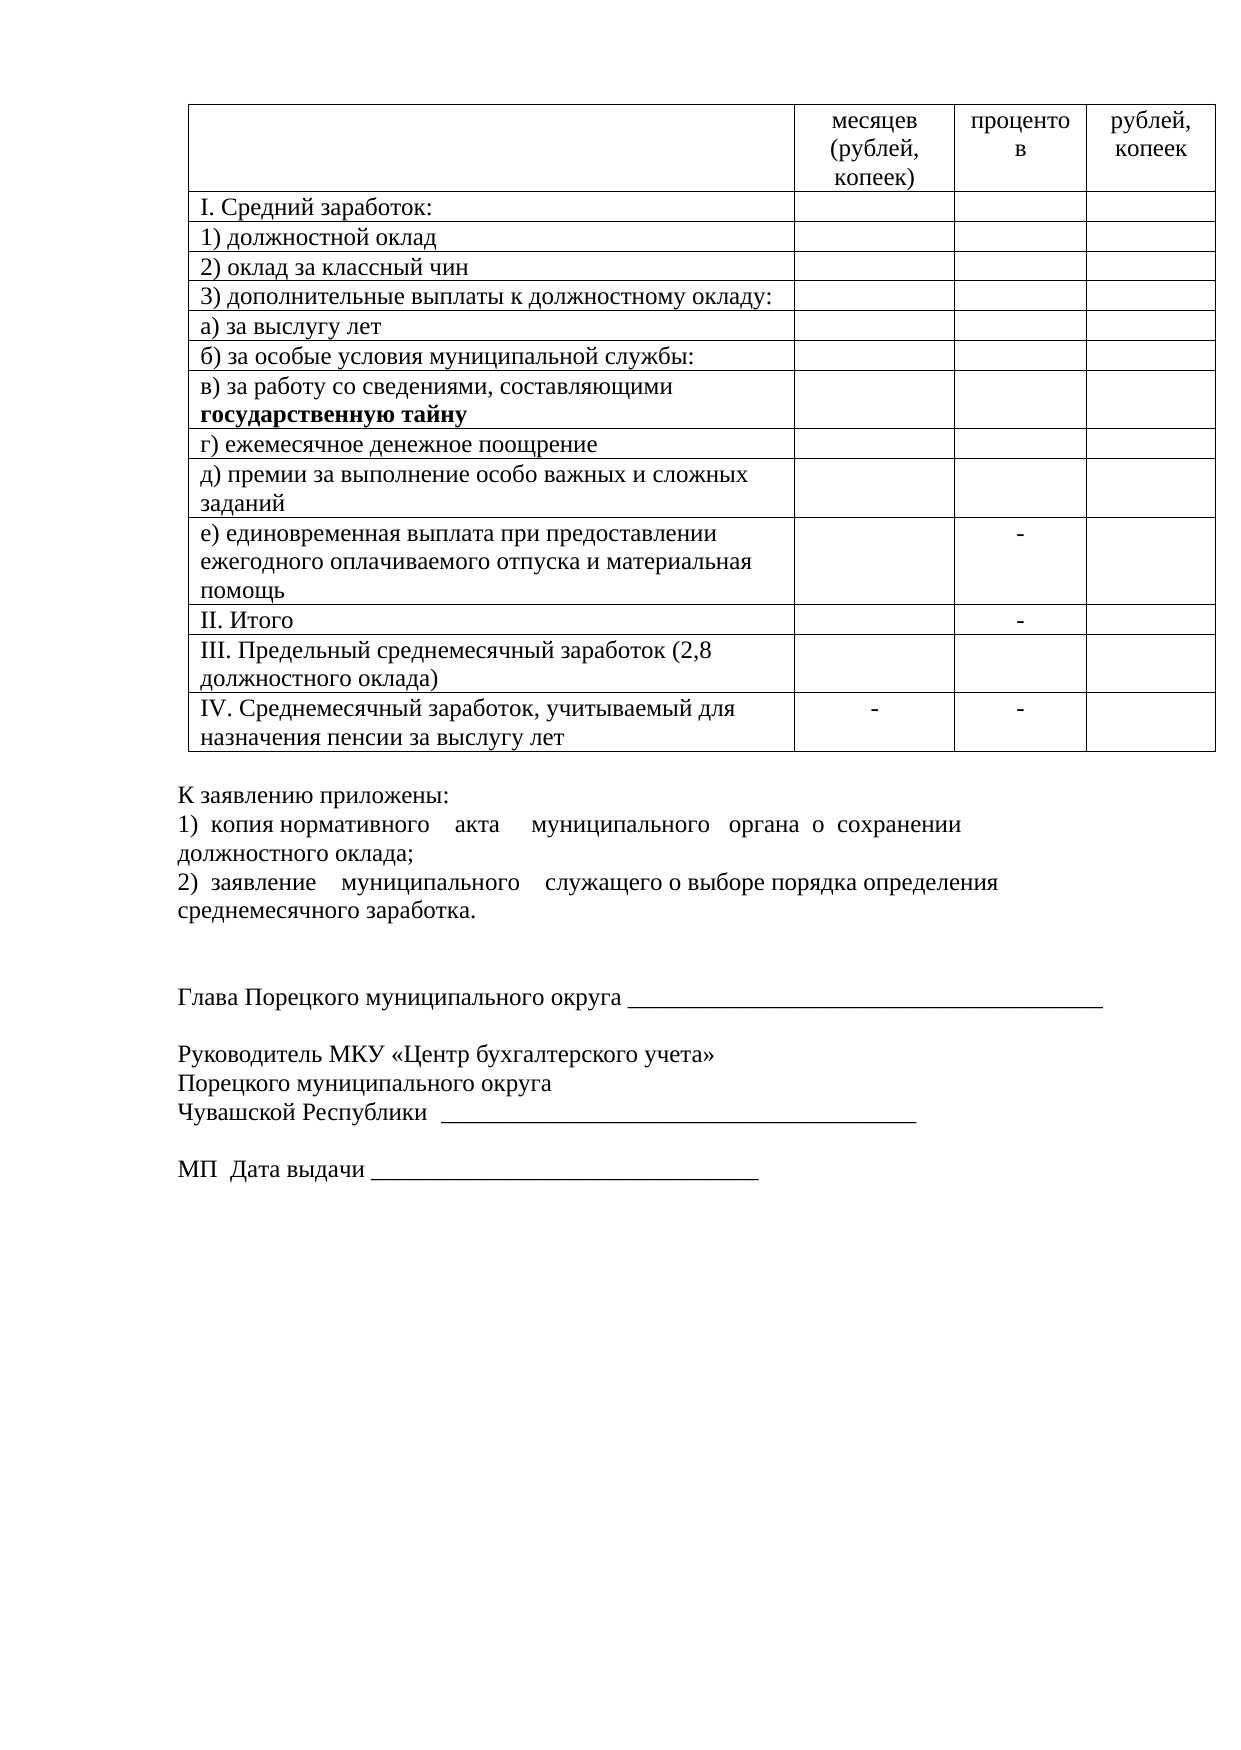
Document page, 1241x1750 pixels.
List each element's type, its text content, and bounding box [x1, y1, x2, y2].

table_cell 1) должностной оклад [189, 222, 794, 251]
table_cell [795, 281, 954, 310]
table_cell [795, 459, 954, 517]
table_cell [955, 252, 1086, 280]
table_cell 2) оклад за классный чин [189, 252, 794, 280]
text 2) заявление муниципального служащего о выборе порядка определения [177, 867, 1167, 896]
table_cell [795, 192, 954, 221]
table_cell [1087, 459, 1215, 517]
table_cell [955, 635, 1086, 692]
table_cell г) ежемесячное денежное поощрение [189, 429, 794, 458]
table_cell б) за особые условия муниципальной службы: [189, 341, 794, 370]
table_cell 3) дополнительные выплаты к должностному окладу: [189, 281, 794, 310]
table_cell [1087, 341, 1215, 370]
table_cell [1087, 605, 1215, 634]
table_cell [955, 192, 1086, 221]
table_cell [795, 605, 954, 634]
table_cell [795, 341, 954, 370]
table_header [795, 105, 954, 191]
table_cell [955, 459, 1086, 517]
table_cell [955, 371, 1086, 428]
table_cell I. Средний заработок: [189, 192, 794, 221]
table_cell [955, 429, 1086, 458]
table_cell а) за выслугу лет [189, 311, 794, 340]
table_cell - [955, 693, 1086, 751]
table_cell [1087, 281, 1215, 310]
table_cell - [955, 518, 1086, 604]
table_cell - [955, 605, 1086, 634]
text К заявлению приложены: [177, 781, 1167, 809]
table_cell процентов [955, 105, 1086, 191]
table_cell [795, 518, 954, 604]
table_cell в) за работу со сведениями, составляющими государственную тайну [189, 371, 794, 428]
table_cell [1087, 429, 1215, 458]
table_cell [795, 222, 954, 251]
table_cell [1087, 693, 1215, 751]
text среднемесячного заработка. [177, 896, 1167, 924]
table_cell [1087, 518, 1215, 604]
text Порецкого муниципального округа [177, 1068, 1167, 1097]
table_cell [955, 341, 1086, 370]
table_cell III. Предельный среднемесячный заработок (2,8 должностного оклада) [189, 635, 794, 692]
table_header [189, 105, 794, 191]
table_cell [955, 281, 1086, 310]
table_cell [1087, 311, 1215, 340]
table_cell [795, 252, 954, 280]
table_cell [1087, 635, 1215, 692]
text МП Дата выдачи _______________________________ [177, 1154, 1167, 1183]
text Чувашской Республики ______________________________________ [177, 1097, 1167, 1126]
table_cell [1087, 222, 1215, 251]
text 1) копия нормативного акта муниципального органа о сохранении [177, 809, 1167, 838]
table_cell [1087, 252, 1215, 280]
text Руководитель МКУ «Центр бухгалтерского учета» [177, 1039, 1167, 1068]
table_cell рублей, копеек [1087, 105, 1215, 191]
table_cell д) премии за выполнение особо важных и сложных заданий [189, 459, 794, 517]
table_cell [1087, 192, 1215, 221]
table_cell [1087, 371, 1215, 428]
table_cell IV. Среднемесячный заработок, учитываемый для назначения пенсии за выслугу лет [189, 693, 794, 751]
table_cell е) единовременная выплата при предоставлении ежегодного оплачиваемого отпуска и материальная помощь [189, 518, 794, 604]
table_cell [795, 635, 954, 692]
table_cell [795, 371, 954, 428]
table_cell [955, 311, 1086, 340]
table_cell [955, 222, 1086, 251]
table_cell [795, 311, 954, 340]
text должностного оклада; [177, 838, 1167, 867]
table_cell - [795, 693, 954, 751]
table_cell [795, 429, 954, 458]
text Глава Порецкого муниципального округа ______________________________________ [177, 982, 1167, 1011]
table_cell II. Итого [189, 605, 794, 634]
